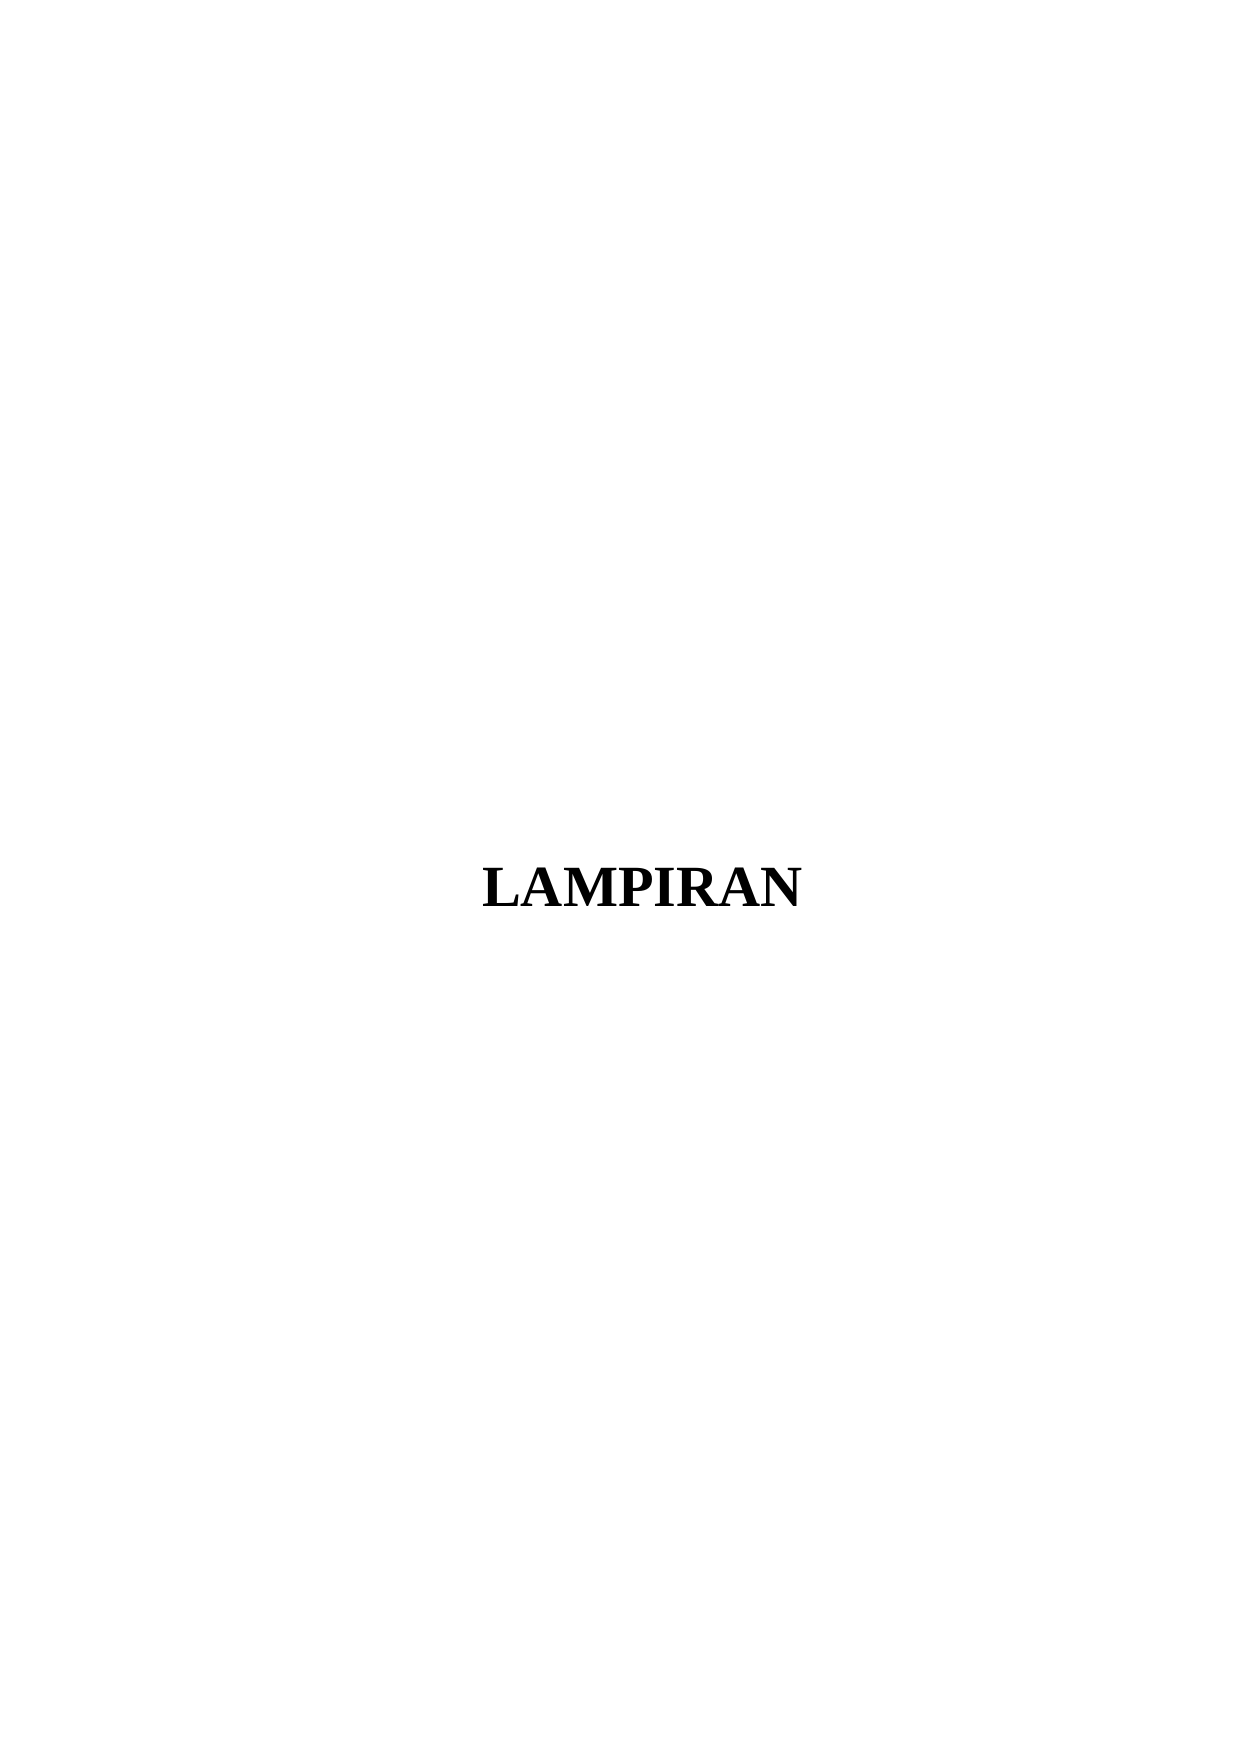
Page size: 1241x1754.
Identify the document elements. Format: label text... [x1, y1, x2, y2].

text LAMPIRAN [221, 852, 1063, 919]
